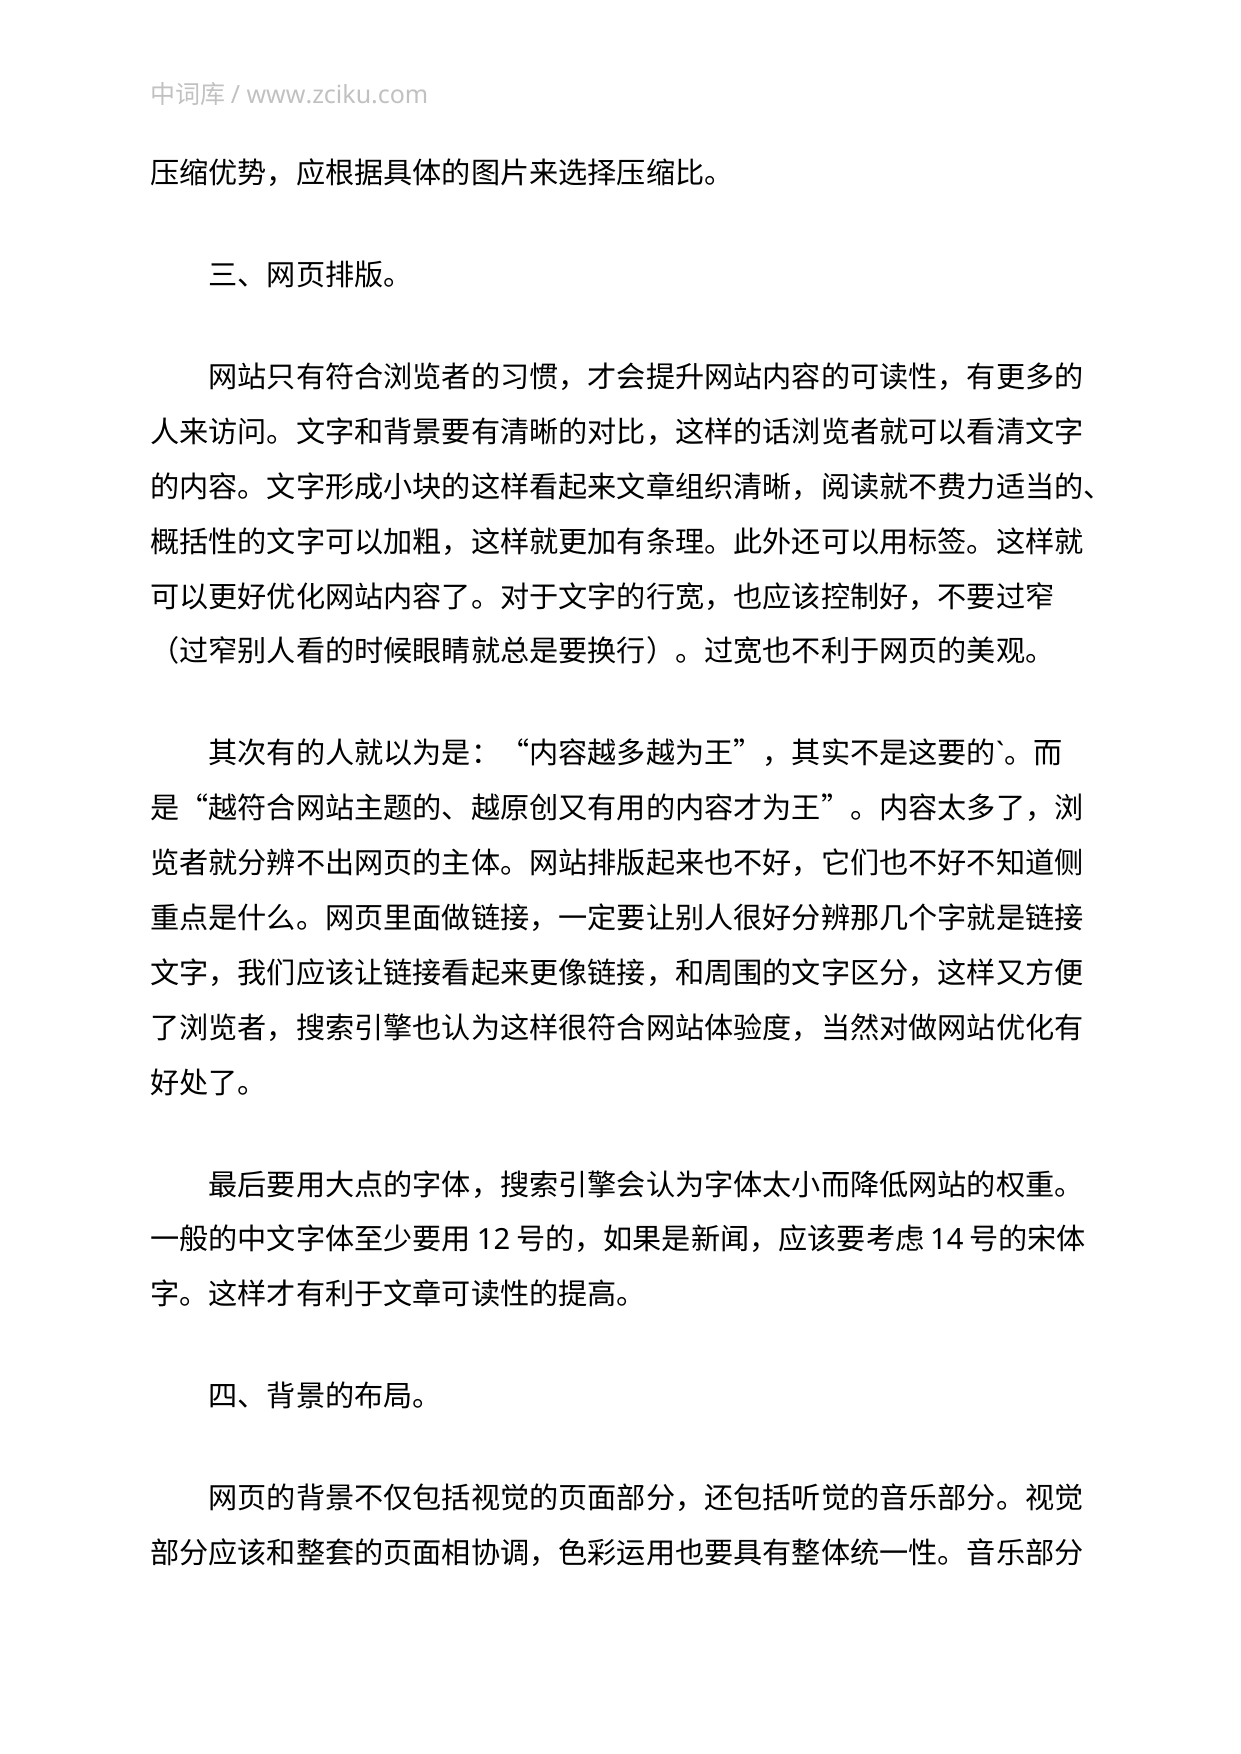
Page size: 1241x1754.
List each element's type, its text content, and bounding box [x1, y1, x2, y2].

text 三、网页排版。 [150, 252, 1090, 294]
text 网站只有符合浏览者的习惯，才会提升网站内容的可读性，有更多的人来访问。文字和背景要有清晰的对比，这样的话浏览者就可以看清文字的内容。文字形成小块的这样看起来文章组织清晰，阅读就不费力适当的、概括性的文字可以加粗，这样就更加有条理。此外还可以用标签。这样就可以更好优化网站内容了。对于文字的行宽，也应该控制好，不要过窄（过窄别人看的时候眼睛就总是要换行）。过宽也不利于网页的美观。 [150, 353, 1090, 670]
text 四、背景的布局。 [150, 1373, 1090, 1415]
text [150, 150, 1090, 192]
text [150, 1474, 1090, 1572]
text 其次有的人就以为是：“内容越多越为王”，其实不是这要的`。而是“越符合网站主题的、越原创又有用的内容才为王”。内容太多了，浏览者就分辨不出网页的主体。网站排版起来也不好，它们也不好不知道侧重点是什么。网页里面做链接，一定要让别人很好分辨那几个字就是链接文字，我们应该让链接看起来更像链接，和周围的文字区分，这样又方便了浏览者，搜索引擎也认为这样很符合网站体验度，当然对做网站优化有好处了。 [150, 730, 1090, 1102]
text 最后要用大点的字体，搜索引擎会认为字体太小而降低网站的权重。一般的中文字体至少要用12号的，如果是新闻，应该要考虑14号的宋体字。这样才有利于文章可读性的提高。 [150, 1161, 1090, 1313]
